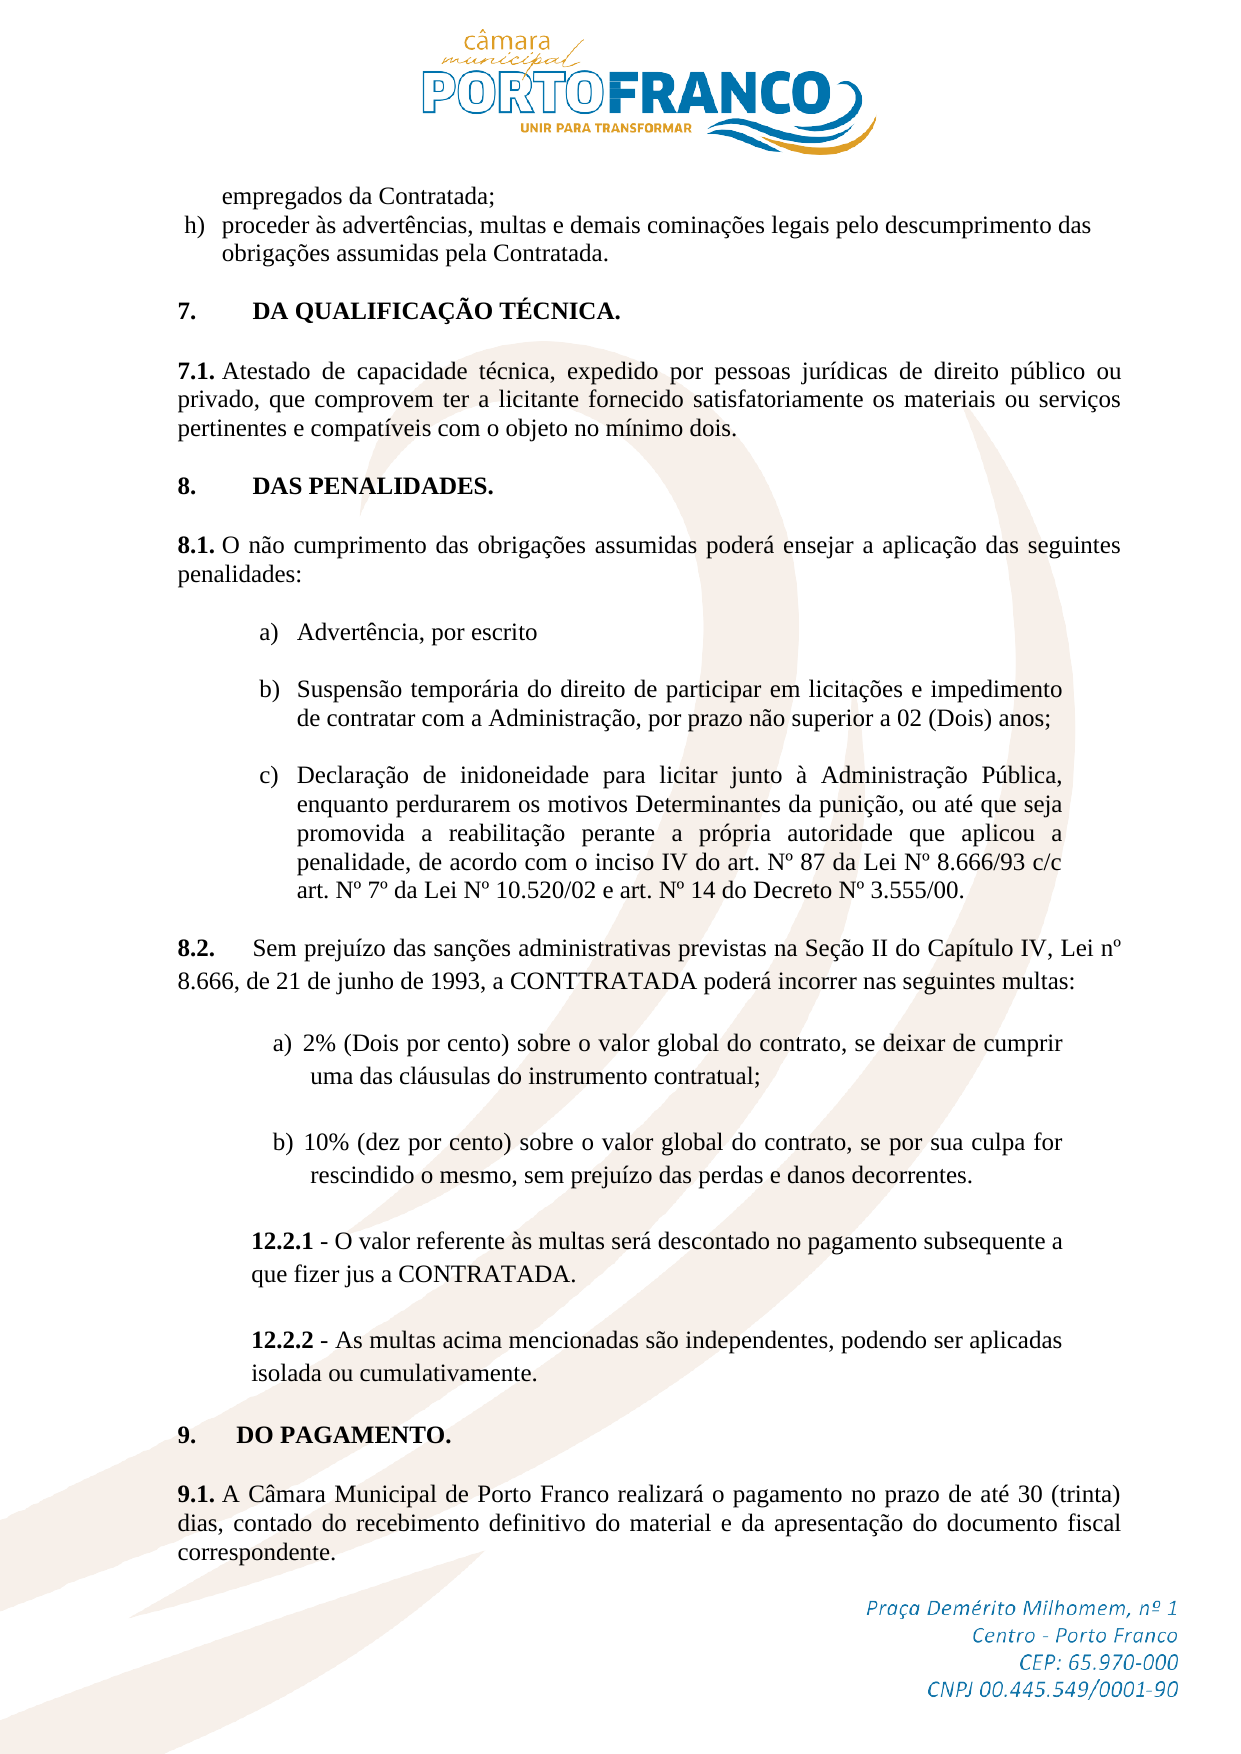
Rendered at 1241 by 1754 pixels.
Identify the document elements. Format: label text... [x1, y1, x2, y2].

list A Câmara Municipal de Porto Franco realizará o pagamento no prazo de até 30 (trinta) dias, contado do recebimento definitivo do material e da apresentação do documento fiscal correspondente. [177, 1479, 1122, 1566]
list Advertência, por escrito [259, 617, 1063, 646]
list prestar as informações e os esclarecimentos que venham a ser solicitados pelos empregados da Contratada; [184, 181, 1122, 210]
list DAS PENALIDADES. [177, 471, 1122, 499]
picture [0, 341, 1178, 1754]
picture [422, 29, 877, 155]
list DO PAGAMENTO. [177, 1420, 1122, 1448]
text 12.2.1 - O valor referente às multas será descontado no pagamento subsequente a que fizer jus a CONTRATADA. [251, 1226, 1063, 1288]
list Suspensão temporária do direito de participar em licitações e impedimento de contratar com a Administração, por prazo não superior a 02 (Dois) anos; [259, 674, 1063, 732]
list 10% (dez por cento) sobre o valor global do contrato, se por sua culpa for rescindido o mesmo, sem prejuízo das perdas e danos decorrentes. [273, 1127, 1063, 1189]
list Declaração de inidoneidade para licitar junto à Administração Pública, enquanto perdurarem os motivos Determinantes da punição, ou até que seja promovida a reabilitação perante a própria autoridade que aplicou a penalidade, de acordo com o inciso IV do art. Nº 87 da Lei Nº 8.666/93 c/c art. Nº 7º da Lei Nº 10.520/02 e art. Nº 14 do Decreto Nº 3.555/00. [259, 761, 1063, 904]
list 12.2.2 - As multas acima mencionadas são independentes, podendo ser aplicadas isolada ou cumulativamente. [251, 1325, 1063, 1387]
list Sem prejuízo das sanções administrativas previstas na Seção II do Capítulo IV, Lei nº 8.666, de 21 de junho de 1993, a CONTTRATADA poderá incorrer nas seguintes multas: [177, 933, 1122, 995]
list DA QUALIFICAÇÃO TÉCNICA. [177, 296, 1122, 325]
list 2% (Dois por cento) sobre o valor global do contrato, se deixar de cumprir uma das cláusulas do instrumento contratual; [273, 1028, 1063, 1089]
list proceder às advertências, multas e demais cominações legais pelo descumprimento das obrigações assumidas pela Contratada. [184, 210, 1122, 267]
list Atestado de capacidade técnica, expedido por pessoas jurídicas de direito público ou privado, que comprovem ter a licitante fornecido satisfatoriamente os materiais ou serviços pertinentes e compatíveis com o objeto no mínimo dois. [177, 356, 1122, 442]
list O não cumprimento das obrigações assumidas poderá ensejar a aplicação das seguintes penalidades: [177, 531, 1122, 588]
